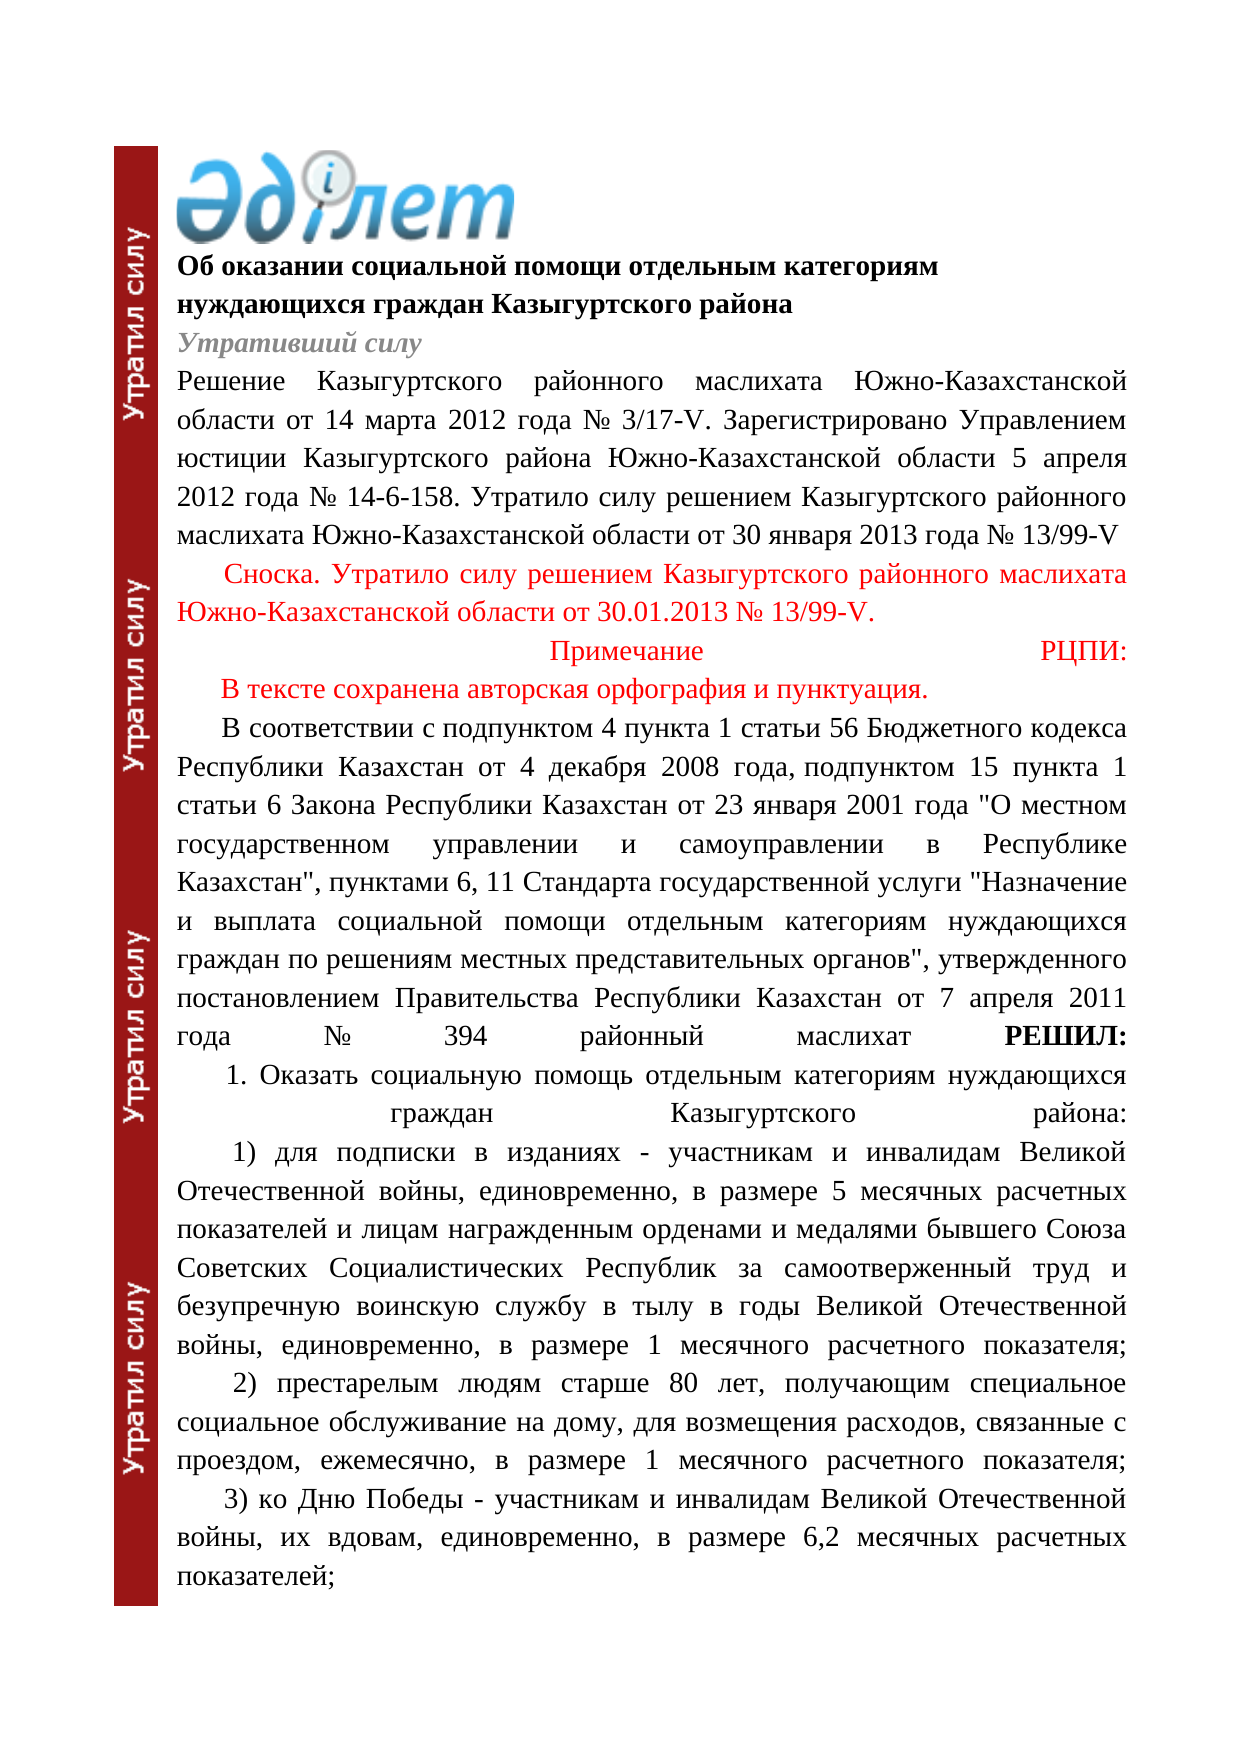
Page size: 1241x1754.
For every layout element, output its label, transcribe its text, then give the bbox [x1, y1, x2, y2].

picture [114, 705, 158, 710]
text Об оказании социальной помощи отдельным категориям нуждающихся граждан Казыгуртского района [112, 248, 1128, 320]
picture [114, 358, 158, 363]
text Решение Казыгуртского районного маслихата Южно-Казахстанской области от 14 марта 2012 года № 3/17-V. Зарегистрировано Управлением юстиции Казыгуртского района Южно-Казахстанской области 5 апреля 2012 года № 14-6-158. Утратило силу решением Казыгуртского районного маслихата Южно-Казахстанской области от 30 января 2013 года № 13/99-V [112, 363, 1128, 551]
text Утративший силу [112, 325, 1128, 358]
picture [114, 628, 158, 633]
picture [176, 150, 515, 244]
picture [114, 320, 158, 325]
picture [114, 146, 158, 248]
text Примечание РЦПИ: В тексте сохранена авторская орфография и пунктуация. [112, 633, 1128, 705]
picture [114, 551, 158, 556]
picture [114, 1592, 158, 1606]
text Сноска. Утратило силу решением Казыгуртского районного маслихата Южно-Казахстанской области от 30.01.2013 № 13/99-V. [112, 556, 1128, 628]
